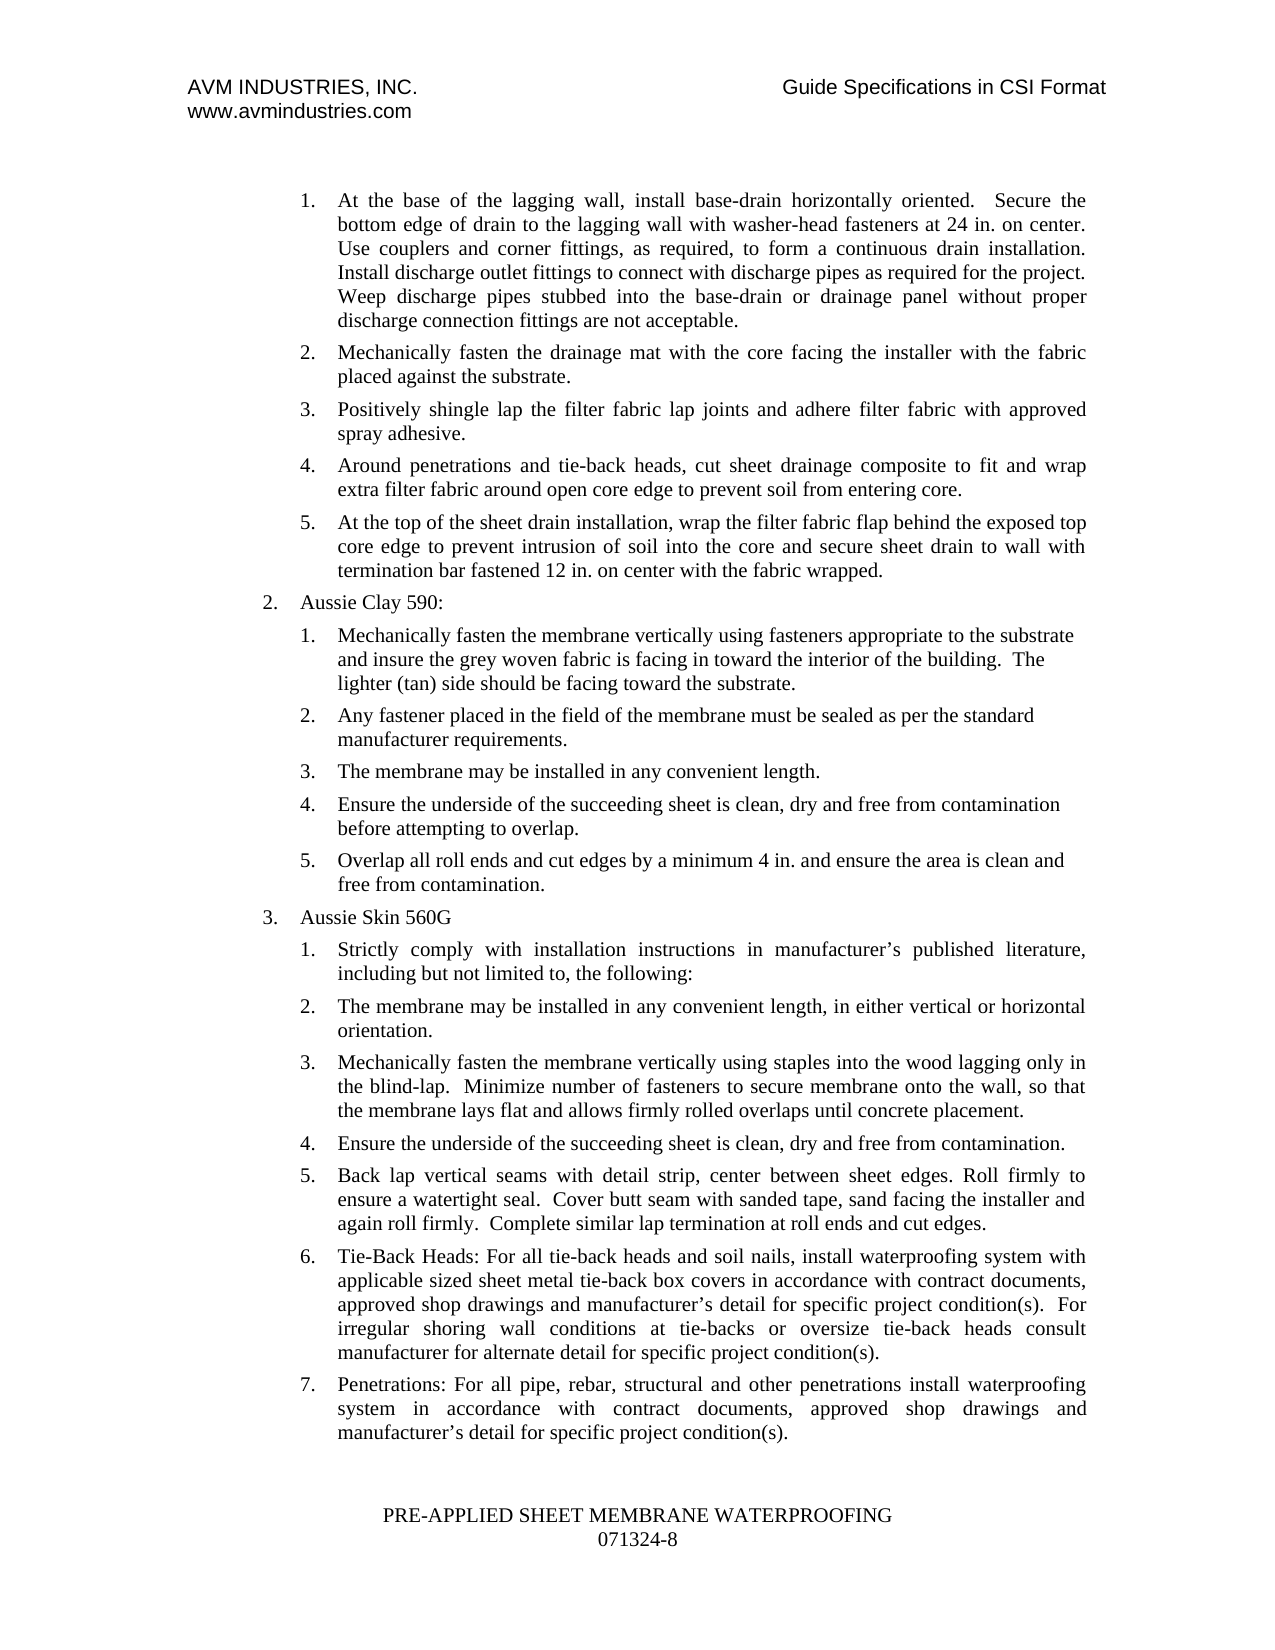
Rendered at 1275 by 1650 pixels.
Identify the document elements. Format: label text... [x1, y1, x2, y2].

list Ensure the underside of the succeeding sheet is clean, dry and free from contamination. [300, 1131, 1087, 1155]
list Ensure the underside of the succeeding sheet is clean, dry and free from contamination before attempting to overlap. [300, 792, 1087, 840]
list Mechanically fasten the membrane vertically using staples into the wood lagging only in the blind-lap. Minimize number of fasteners to secure membrane onto the wall, so that the membrane lays flat and allows firmly rolled overlaps until concrete placement. [300, 1050, 1087, 1122]
list The membrane may be installed in any convenient length, in either vertical or horizontal orientation. [300, 994, 1087, 1042]
list At the base of the lagging wall, install base-drain horizontally oriented. Secure the bottom edge of drain to the lagging wall with washer-head fasteners at 24 in. on center. Use couplers and corner fittings, as required, to form a continuous drain installation. Install discharge outlet fittings to connect with discharge pipes as required for the project. Weep discharge pipes stubbed into the base-drain or drainage panel without proper discharge connection fittings are not acceptable. [300, 187, 1087, 332]
list Positively shingle lap the filter fabric lap joints and adhere filter fabric with approved spray adhesive. [300, 397, 1087, 445]
list Mechanically fasten the drainage mat with the core facing the installer with the fabric placed against the substrate. [300, 340, 1087, 388]
list At the top of the sheet drain installation, wrap the filter fabric flap behind the exposed top core edge to prevent intrusion of soil into the core and secure sheet drain to wall with termination bar fastened 12 in. on center with the fabric wrapped. [300, 509, 1087, 582]
list Any fastener placed in the field of the membrane must be sealed as per the standard manufacturer requirements. [300, 703, 1087, 751]
list Strictly comply with installation instructions in manufacturer’s published literature, including but not limited to, the following: [300, 937, 1087, 985]
list The membrane may be installed in any convenient length. [300, 759, 1087, 783]
list Mechanically fasten the membrane vertically using fasteners appropriate to the substrate and insure the grey woven fabric is facing in toward the interior of the building. The lighter (tan) side should be facing toward the substrate. [300, 622, 1087, 695]
list Aussie Skin 560G [262, 905, 1087, 929]
list Overlap all roll ends and cut edges by a minimum 4 in. and ensure the area is clean and free from contamination. [300, 848, 1087, 896]
list Penetrations: For all pipe, rebar, structural and other penetrations install waterproofing system in accordance with contract documents, approved shop drawings and manufacturer’s detail for specific project condition(s). [300, 1372, 1087, 1444]
list Aussie Clay 590: [262, 590, 1087, 614]
list Tie-Back Heads: For all tie-back heads and soil nails, install waterproofing system with applicable sized sheet metal tie-back box covers in accordance with contract documents, approved shop drawings and manufacturer’s detail for specific project condition(s). For irregular shoring wall conditions at tie-backs or oversize tie-back heads consult manufacturer for alternate detail for specific project condition(s). [300, 1243, 1087, 1364]
list Around penetrations and tie-back heads, cut sheet drainage composite to fit and wrap extra filter fabric around open core edge to prevent soil from entering core. [300, 453, 1087, 501]
list Back lap vertical seams with detail strip, center between sheet edges. Roll firmly to ensure a watertight seal. Cover butt seam with sanded tape, sand facing the installer and again roll firmly. Complete similar lap termination at roll ends and cut edges. [300, 1163, 1087, 1235]
